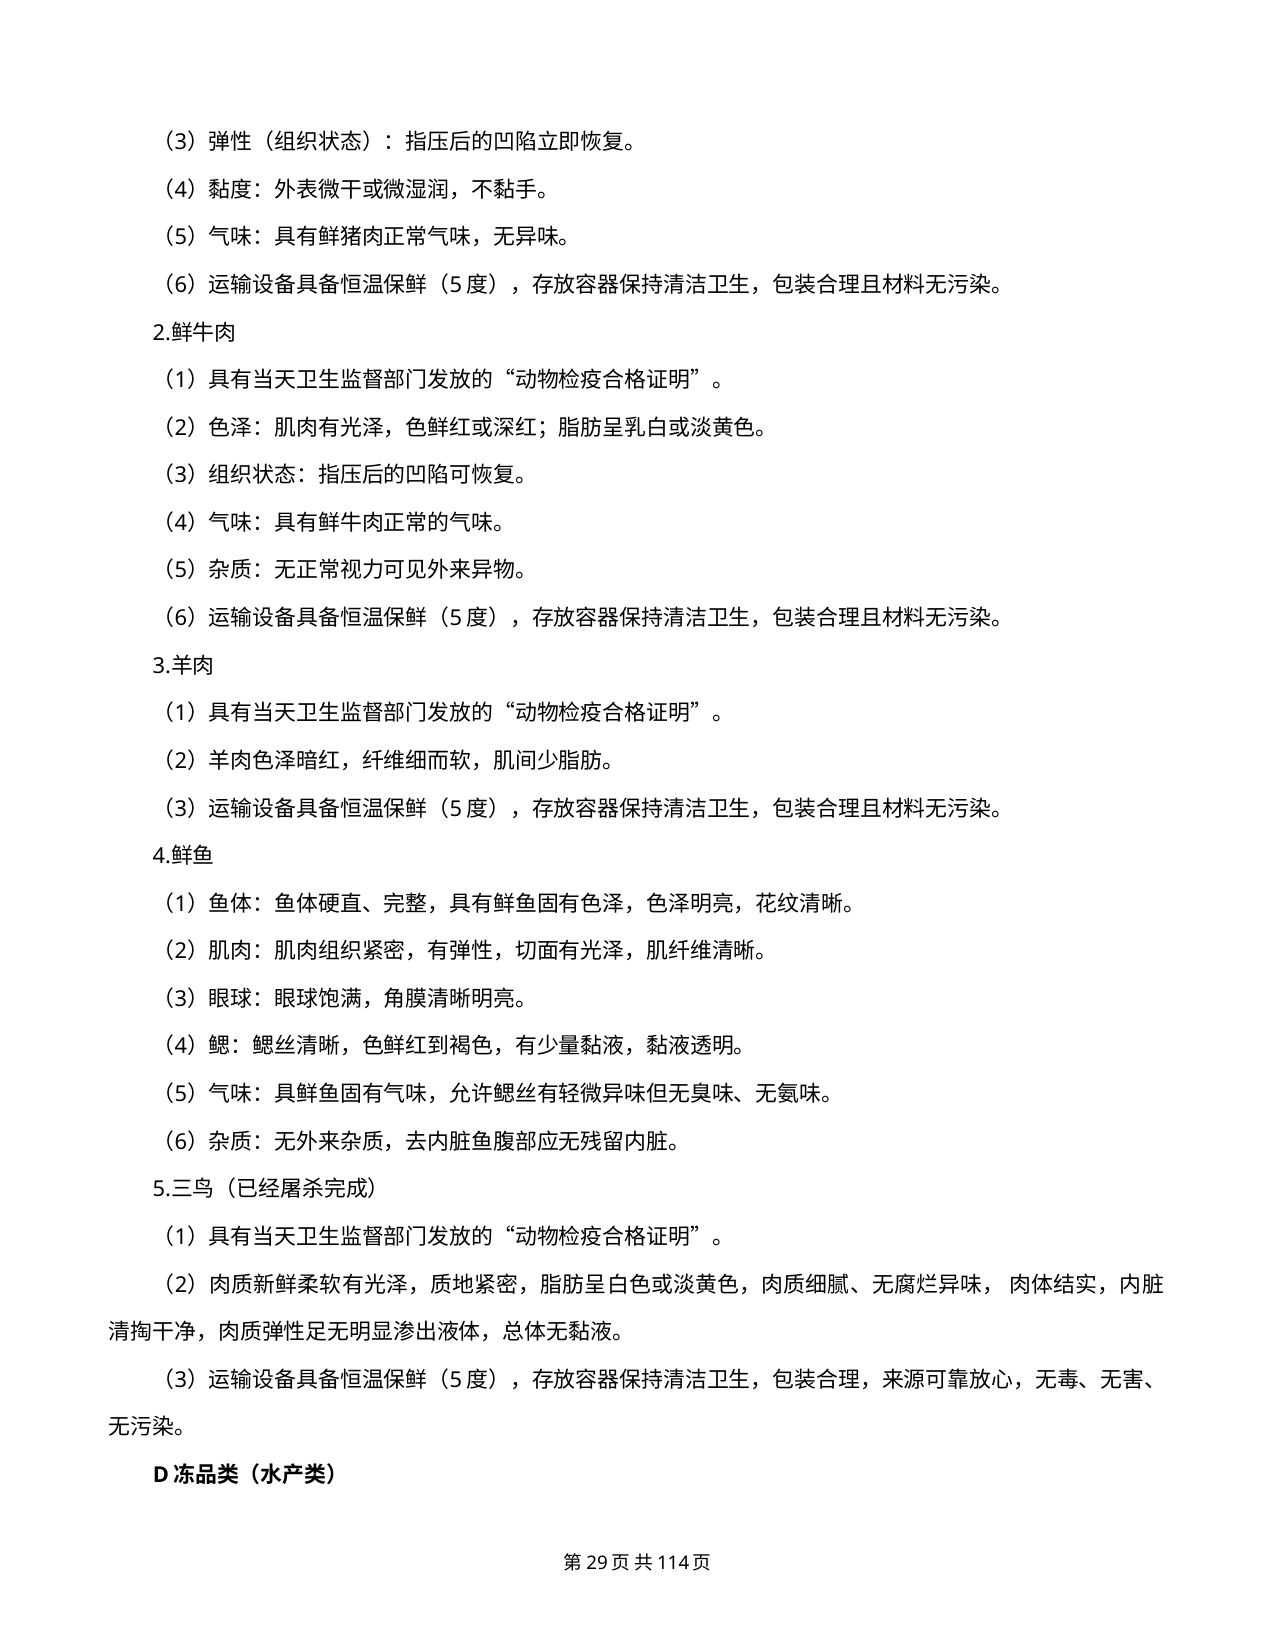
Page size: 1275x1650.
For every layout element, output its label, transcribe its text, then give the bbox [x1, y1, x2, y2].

text （3）运输设备具备恒温保鲜（5度），存放容器保持清洁卫生，包装合理，来源可靠放心，无毒、无害、无污染。 [109, 1362, 1166, 1441]
text （1）具有当天卫生监督部门发放的“动物检疫合格证明”。 [109, 362, 1166, 394]
text 4.鲜鱼 [109, 838, 1166, 870]
text 3.羊肉 [109, 648, 1166, 679]
text （4）鳃：鳃丝清晰，色鲜红到褐色，有少量黏液，黏液透明。 [109, 1028, 1166, 1060]
text （2）色泽：肌肉有光泽，色鲜红或深红；脂肪呈乳白或淡黄色。 [109, 410, 1166, 441]
text （2）肉质新鲜柔软有光泽，质地紧密，脂肪呈白色或淡黄色，肉质细腻、无腐烂异味， 肉体结实，内脏清掏干净，肉质弹性足无明显渗出液体，总体无黏液。 [109, 1267, 1166, 1346]
text 2.鲜牛肉 [109, 314, 1166, 346]
text （6）运输设备具备恒温保鲜（5度），存放容器保持清洁卫生，包装合理且材料无污染。 [109, 600, 1166, 632]
text 5.三鸟（已经屠杀完成） [109, 1171, 1166, 1203]
text （4）气味：具有鲜牛肉正常的气味。 [109, 505, 1166, 537]
text （5）气味：具鲜鱼固有气味，允许鳃丝有轻微异味但无臭味、无氨味。 [109, 1076, 1166, 1108]
text （5）气味：具有鲜猪肉正常气味，无异味。 [109, 219, 1166, 251]
text （2）肌肉：肌肉组织紧密，有弹性，切面有光泽，肌纤维清晰。 [109, 933, 1166, 965]
text （4）黏度：外表微干或微湿润，不黏手。 [109, 172, 1166, 203]
text （3）弹性（组织状态）：指压后的凹陷立即恢复。 [109, 124, 1166, 156]
text （6）杂质：无外来杂质，去内脏鱼腹部应无残留内脏。 [109, 1124, 1166, 1156]
text （1）鱼体：鱼体硬直、完整，具有鲜鱼固有色泽，色泽明亮，花纹清晰。 [109, 886, 1166, 917]
text （6）运输设备具备恒温保鲜（5度），存放容器保持清洁卫生，包装合理且材料无污染。 [109, 267, 1166, 299]
text （1）具有当天卫生监督部门发放的“动物检疫合格证明”。 [109, 1219, 1166, 1251]
text （3）眼球：眼球饱满，角膜清晰明亮。 [109, 981, 1166, 1013]
text （1）具有当天卫生监督部门发放的“动物检疫合格证明”。 [109, 695, 1166, 727]
text （2）羊肉色泽暗红，纤维细而软，肌间少脂肪。 [109, 743, 1166, 775]
text （3）组织状态：指压后的凹陷可恢复。 [109, 457, 1166, 489]
text （5）杂质：无正常视力可见外来异物。 [109, 552, 1166, 584]
text （3）运输设备具备恒温保鲜（5度），存放容器保持清洁卫生，包装合理且材料无污染。 [109, 791, 1166, 822]
text D冻品类（水产类） [109, 1457, 1166, 1488]
